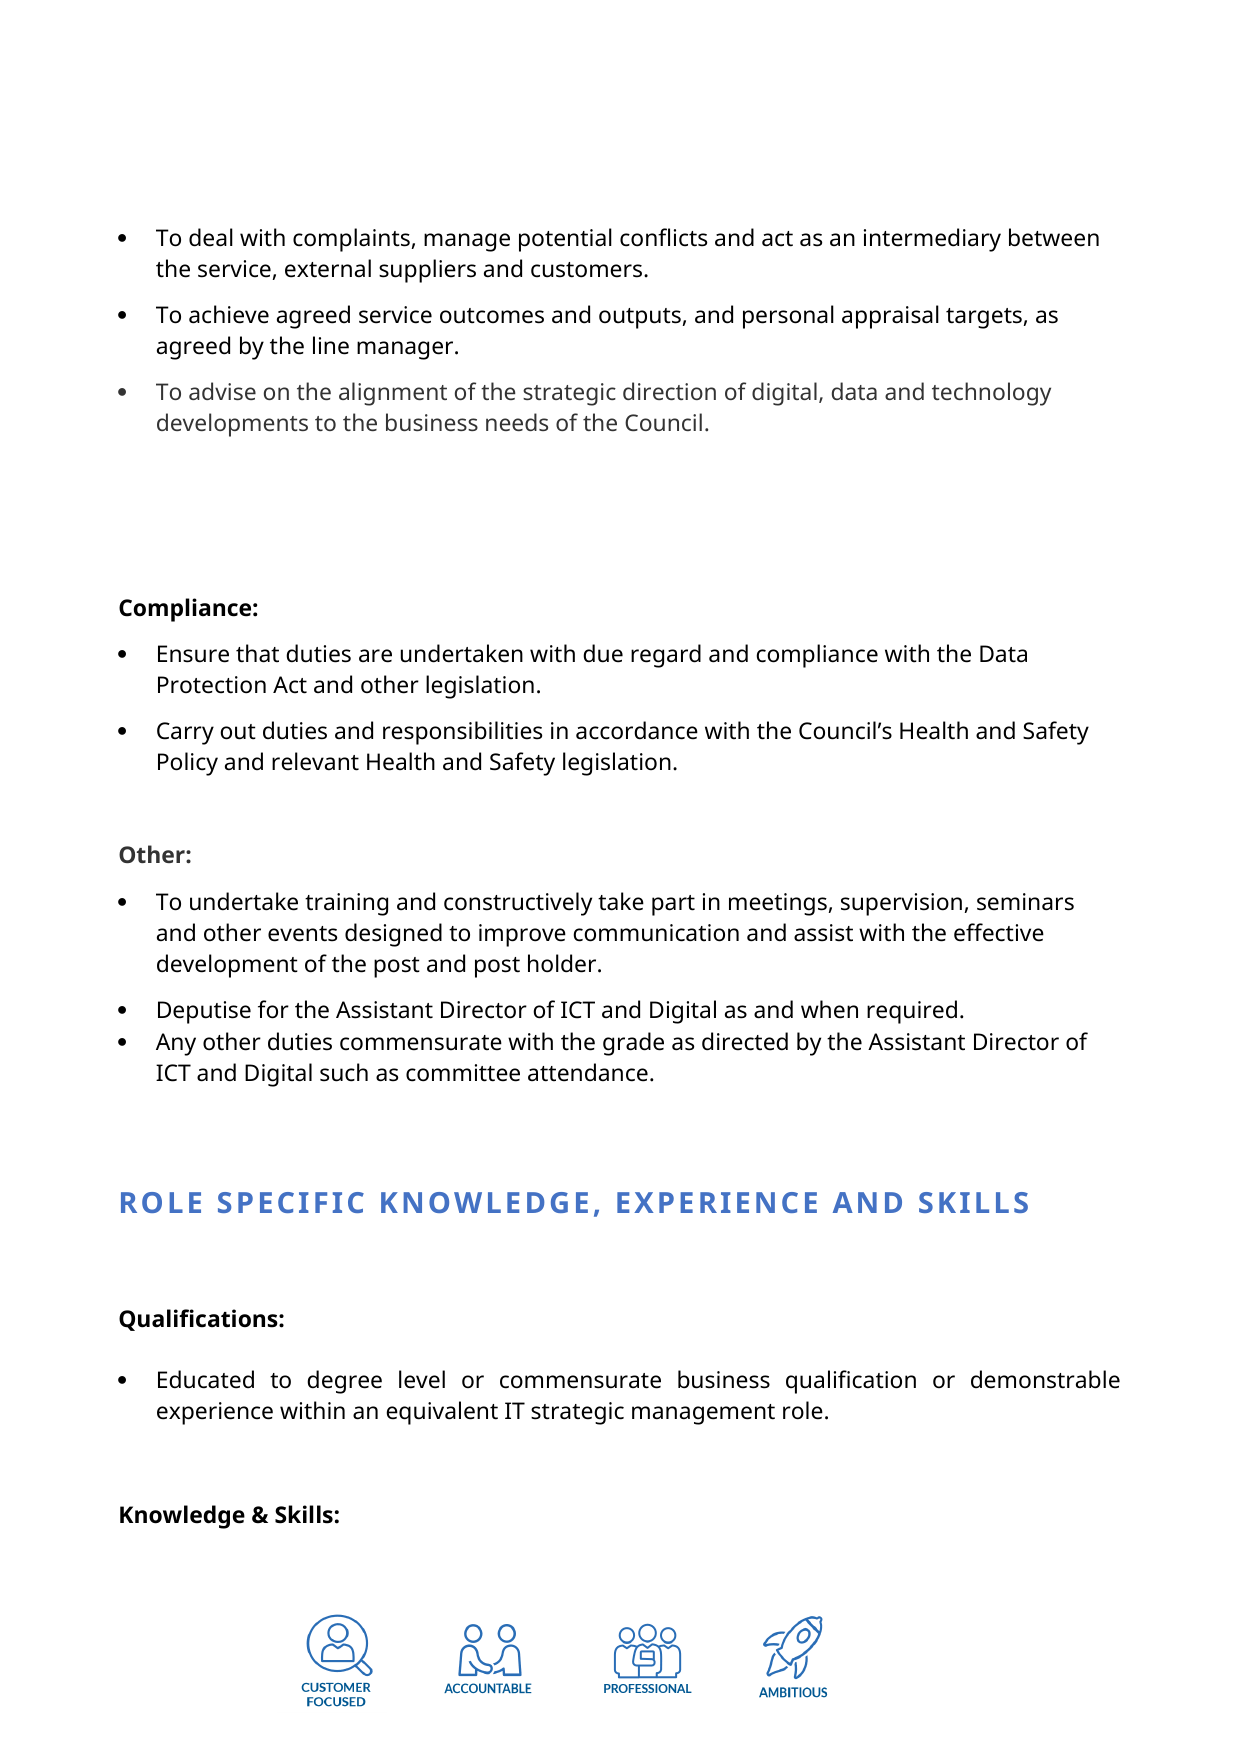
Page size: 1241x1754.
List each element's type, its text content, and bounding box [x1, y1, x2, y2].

list Deputise for the Assistant Director of ICT and Digital as and when required. [118, 994, 1122, 1026]
list To advise on the alignment of the strategic direction of digital, data and technology developments to the business needs of the Council. [118, 376, 1122, 438]
list To deal with complaints, manage potential conflicts and act as an intermediary between the service, external suppliers and customers. [118, 222, 1122, 284]
picture [739, 1600, 839, 1711]
text Knowledge & Skills: [118, 1499, 1122, 1530]
title Role specific knowledge, experience and skills [118, 1183, 1122, 1222]
list To undertake training and constructively take part in meetings, supervision, seminars and other events designed to improve communication and assist with the effective development of the post and post holder. [118, 886, 1122, 980]
list Carry out duties and responsibilities in accordance with the Council’s Health and Safety Policy and relevant Health and Safety legislation. [118, 715, 1122, 777]
list Educated to degree level or commensurate business qualification or demonstrable experience within an equivalent IT strategic management role. [118, 1363, 1122, 1426]
list To achieve agreed service outcomes and outputs, and personal appraisal targets, as agreed by the line manager. [118, 299, 1122, 361]
list Any other duties commensurate with the grade as directed by the Assistant Director of ICT and Digital such as committee attendance. [118, 1026, 1122, 1088]
picture [277, 1602, 387, 1713]
text Compliance: [118, 592, 1122, 623]
picture [431, 1614, 540, 1703]
text Other: [118, 839, 1122, 870]
list Ensure that duties are undertaken with due regard and compliance with the Data Protection Act and other legislation. [118, 638, 1122, 700]
picture [582, 1609, 699, 1709]
text Qualifications: [118, 1303, 1122, 1334]
